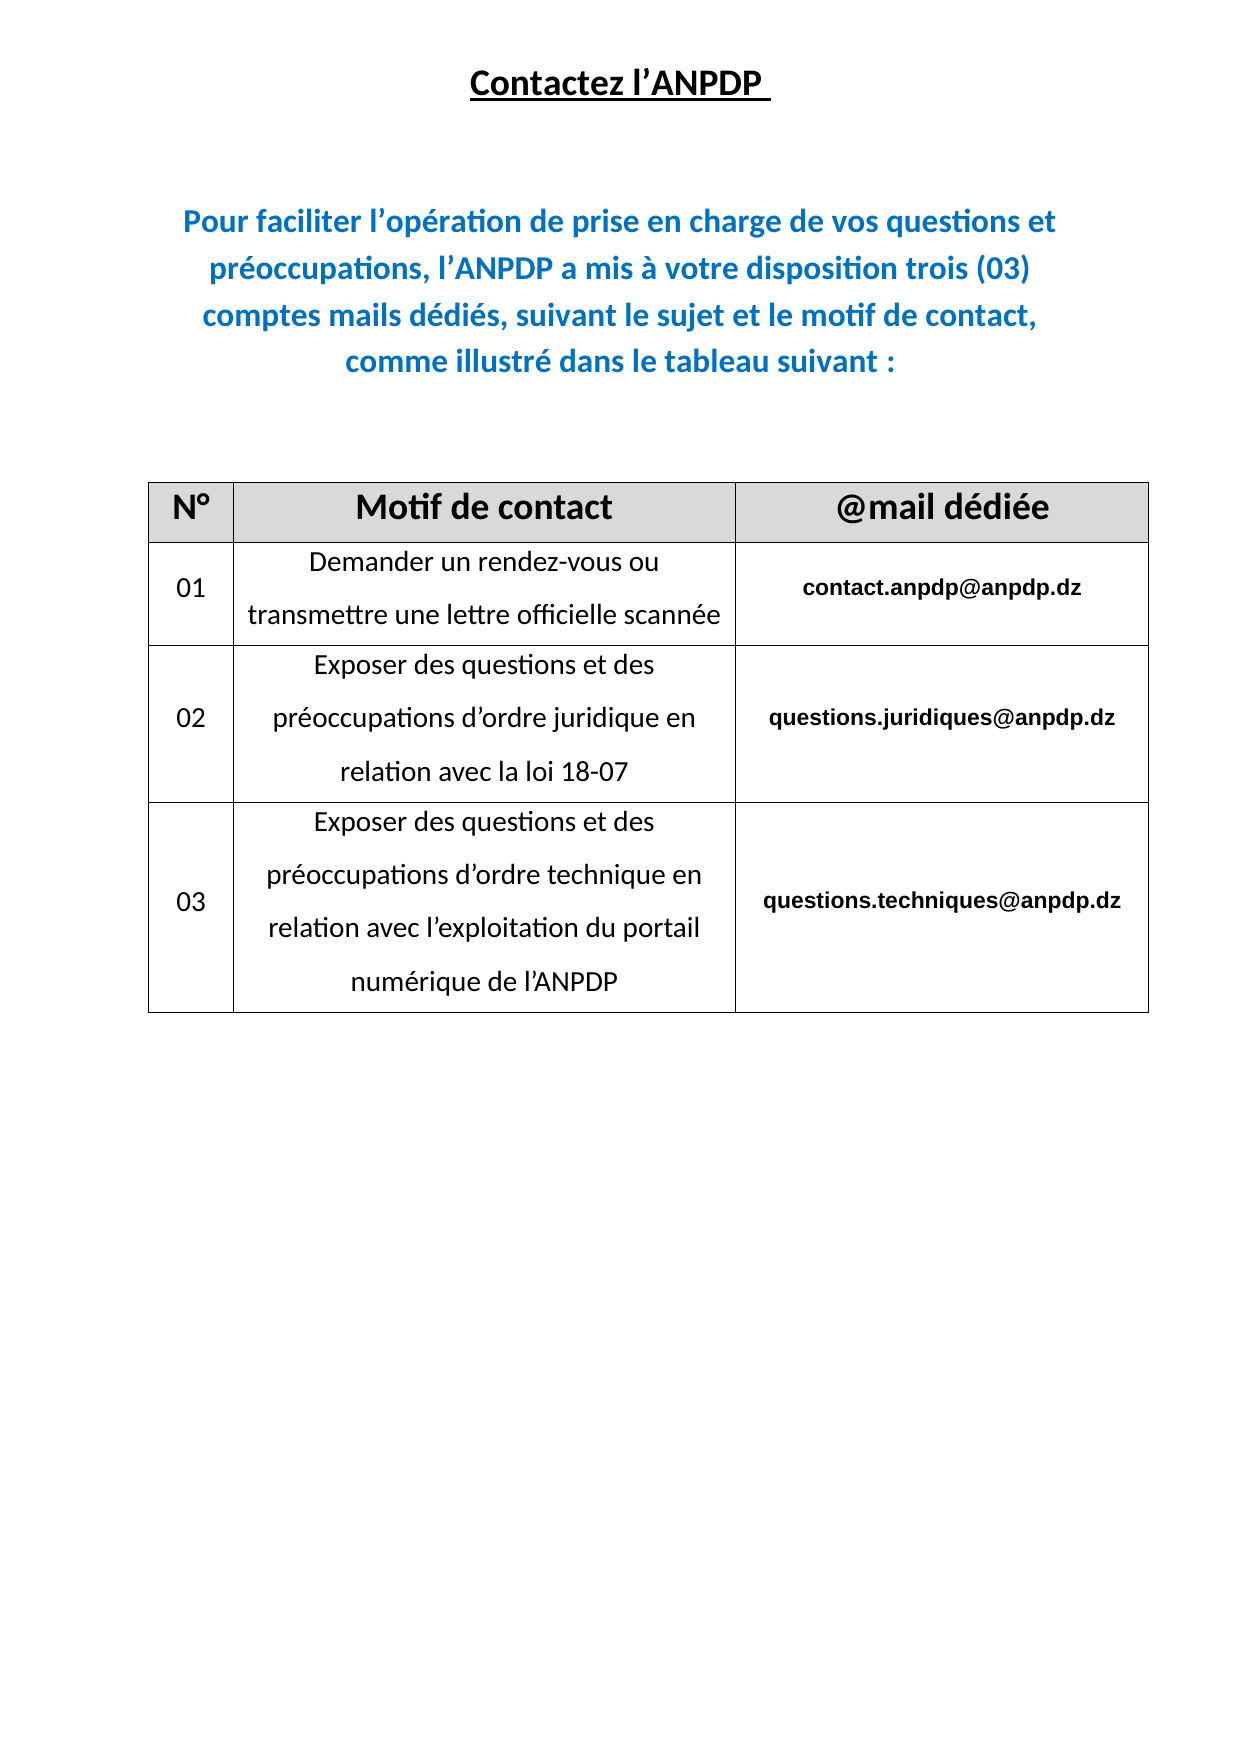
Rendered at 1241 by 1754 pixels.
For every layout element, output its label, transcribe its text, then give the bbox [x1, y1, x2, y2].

table_header N° [149, 483, 233, 542]
table_cell contact.anpdp@anpdp.dz [736, 543, 1148, 645]
table_cell Exposer des questions et des préoccupations d’ordre technique en relation avec l’exploitation du portail numérique de l’ANPDP [234, 803, 735, 1012]
text Pour faciliter l’opération de prise en charge de vos questions et préoccupations, l’ANPDP a mis à votre disposition trois (03) comptes mails dédiés, suivant le sujet et le motif de contact, comme illustré dans le tableau suivant : [148, 200, 1093, 381]
table_cell 01 [149, 543, 233, 645]
text Contactez l’ANPDP [148, 59, 1093, 105]
table_cell Demander un rendez-vous ou transmettre une lettre officielle scannée [234, 543, 735, 645]
table_cell 03 [149, 803, 233, 1012]
table_header @mail dédiée [736, 483, 1148, 542]
table_cell questions.techniques@anpdp.dz [736, 803, 1148, 1012]
table_cell 02 [149, 646, 233, 802]
table_header Motif de contact [234, 483, 735, 542]
table_cell Exposer des questions et des préoccupations d’ordre juridique en relation avec la loi 18-07 [234, 646, 735, 802]
table_cell questions.juridiques@anpdp.dz [736, 646, 1148, 802]
